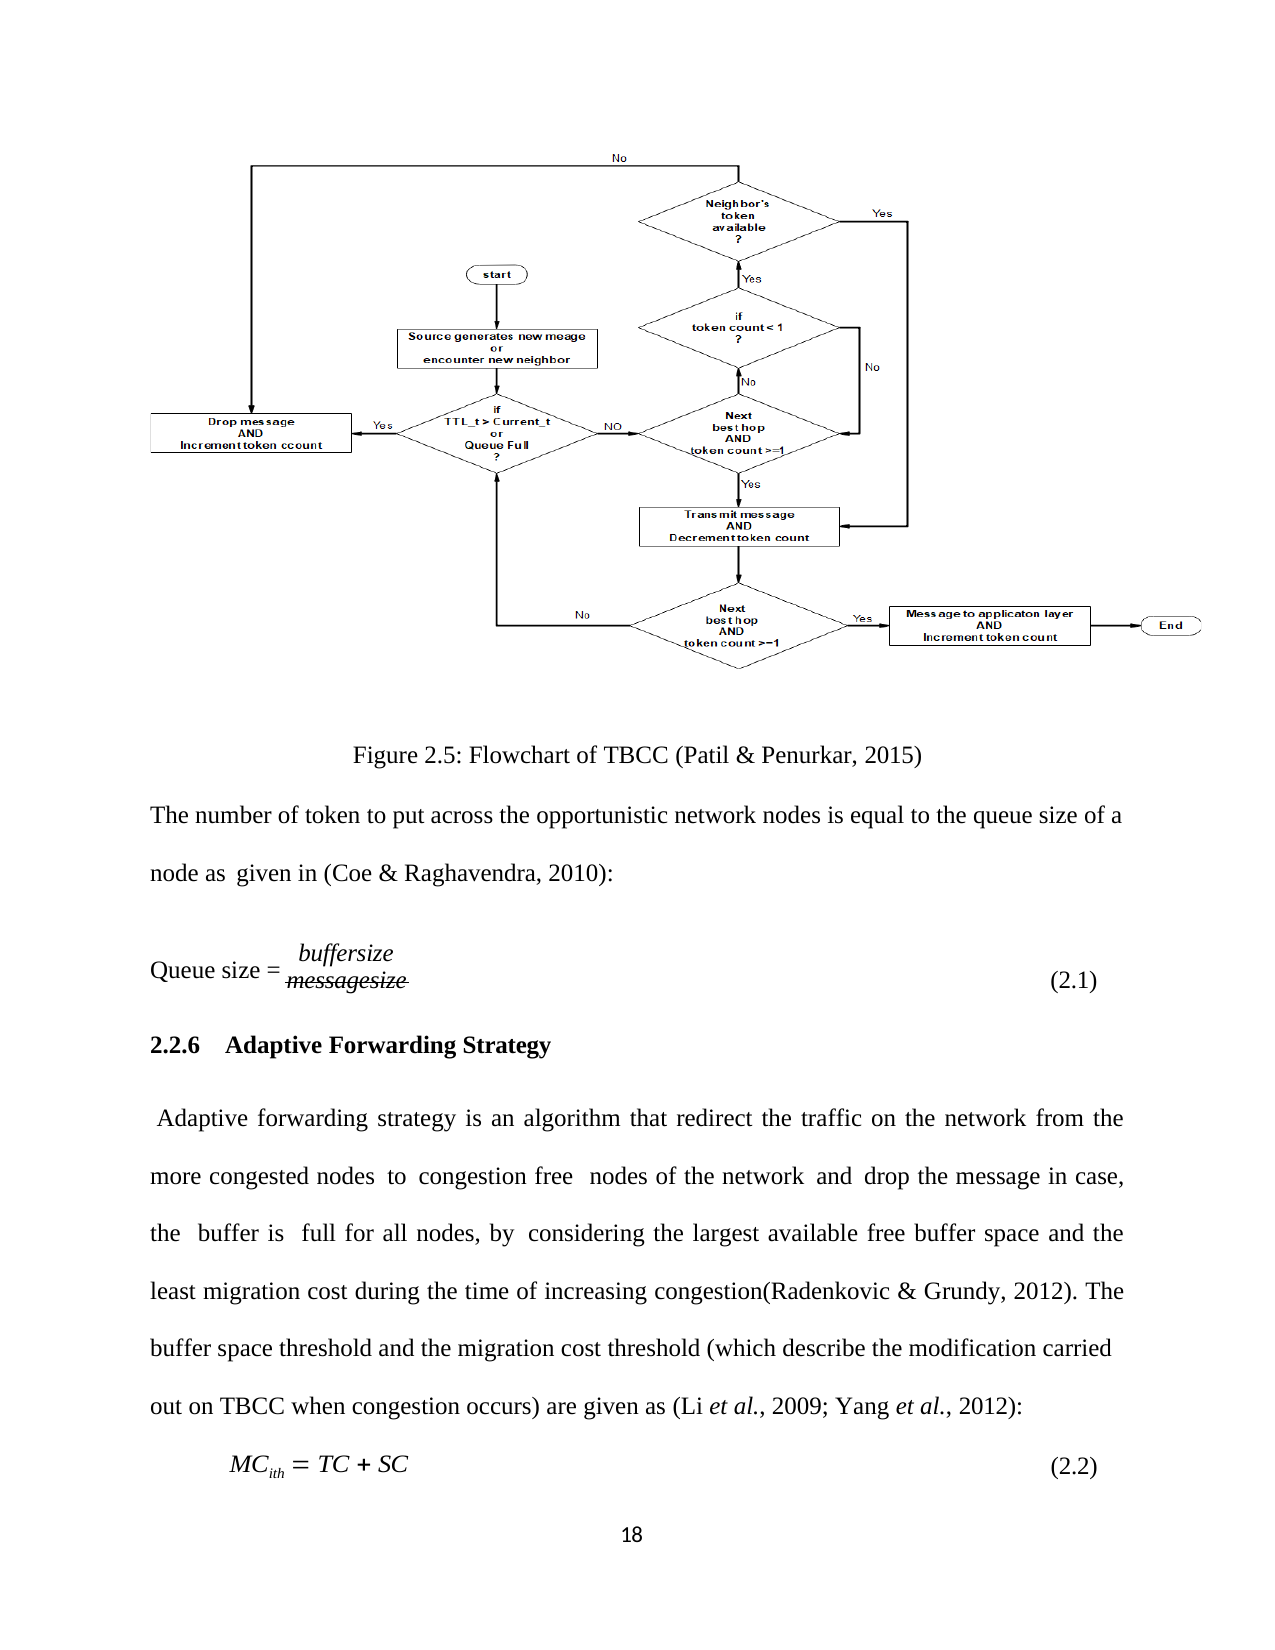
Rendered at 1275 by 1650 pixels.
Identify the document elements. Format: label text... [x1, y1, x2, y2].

picture [150, 154, 1202, 669]
text Adaptive forwarding strategy is an algorithm that redirect the traffic on the network from the more congested nodes to congestion free nodes of the network and drop the message in case, the buffer is full for all nodes, by considering the largest available free buffer space and the least migration cost during the time of increasing congestion(Radenkovic & Grundy, 2012). The buffer space threshold and the migration cost threshold (which describe the modification carried [150, 1103, 1125, 1362]
text Queue size = buffersize [150, 933, 413, 969]
subtitle Adaptive Forwarding Strategy [150, 1030, 1267, 1059]
text out on TBCC when congestion occurs) are given as (Li et al., 2009; Yang et al., 2012): [150, 1391, 1023, 1420]
text (2.1) [1050, 966, 1267, 994]
text Figure 2.5: Flowchart of TBCC (Patil & Penurkar, 2015) [353, 740, 1267, 768]
text (2.2) [1050, 1451, 1267, 1480]
text MCith  TC  SC [229, 1449, 1023, 1481]
text The number of token to put across the opportunistic network nodes is equal to the queue size of a node as given in (Coe & Raghavendra, 2010): [150, 800, 1131, 886]
text messagesize [286, 969, 413, 993]
